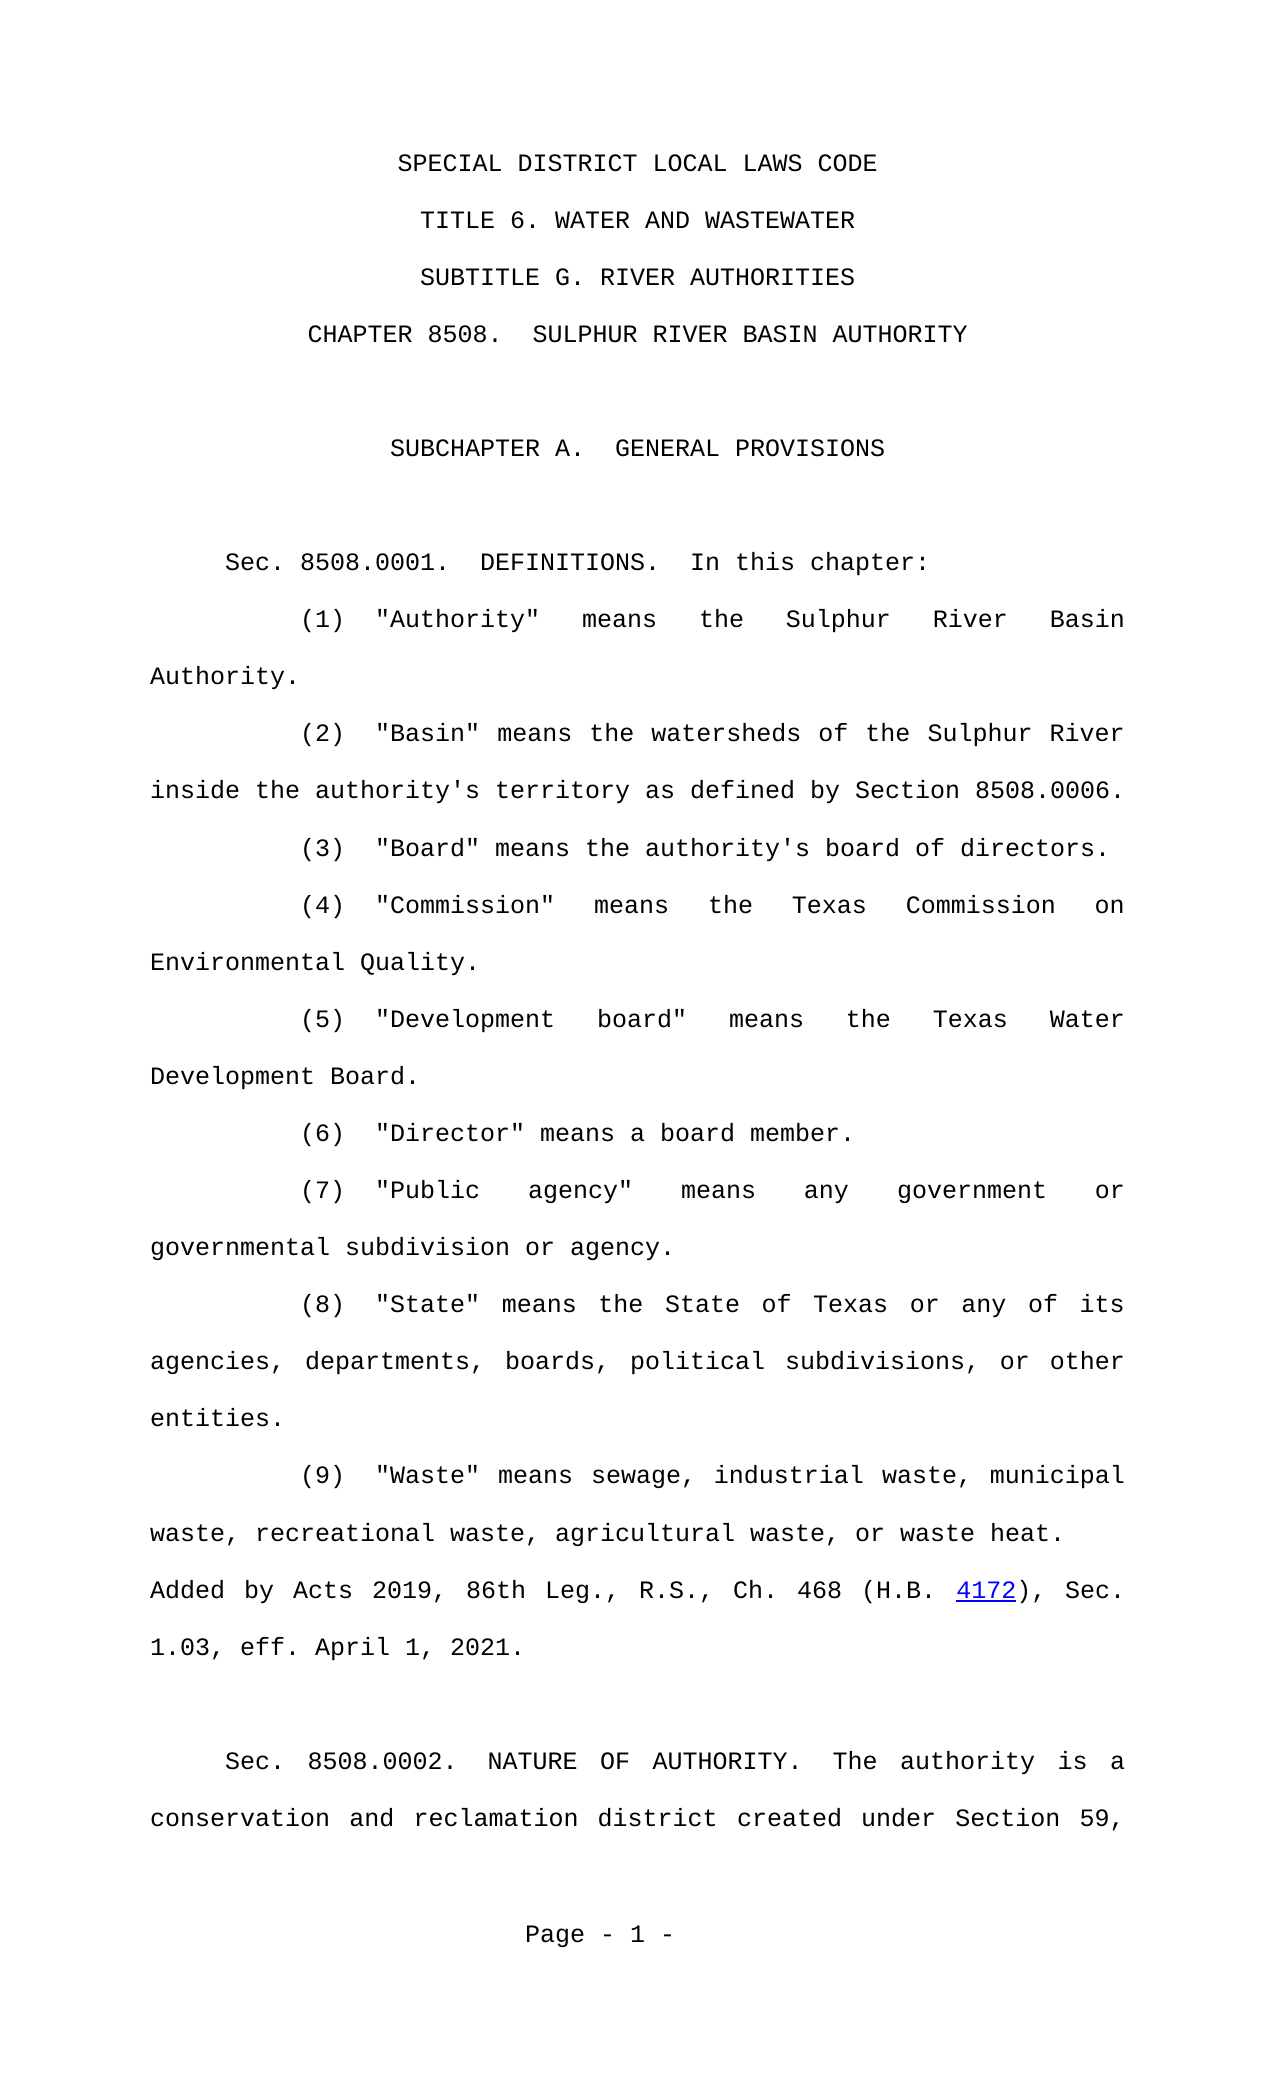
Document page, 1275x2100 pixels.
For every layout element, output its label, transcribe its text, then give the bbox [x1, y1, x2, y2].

text (5) "Development board" means the Texas Water Development Board. [150, 1006, 1125, 1092]
text (4) "Commission" means the Texas Commission on Environmental Quality. [150, 892, 1125, 978]
text (3) "Board" means the authority's board of directors. [150, 835, 1125, 863]
text (2) "Basin" means the watersheds of the Sulphur River inside the authority's territory as defined by Section 8508.0006. [150, 721, 1125, 806]
text (7) "Public agency" means any government or governmental subdivision or agency. [150, 1177, 1125, 1263]
text SPECIAL DISTRICT LOCAL LAWS CODE [150, 150, 1125, 178]
text TITLE 6. WATER AND WASTEWATER [150, 207, 1125, 236]
text (8) "State" means the State of Texas or any of its agencies, departments, boards, political subdivisions, or other entities. [150, 1292, 1125, 1434]
text (6) "Director" means a board member. [150, 1120, 1125, 1149]
text Sec. 8508.0001. DEFINITIONS. In this chapter: [150, 549, 1125, 578]
text SUBCHAPTER A. GENERAL PROVISIONS [150, 435, 1125, 464]
text Added by Acts 2019, 86th Leg., R.S., Ch. 468 (H.B. 4172), Sec. 1.03, eff. April 1, 2021. [150, 1577, 1125, 1663]
text (1) "Authority" means the Sulphur River Basin Authority. [150, 607, 1125, 692]
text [150, 1748, 1125, 1834]
text CHAPTER 8508. SULPHUR RIVER BASIN AUTHORITY [150, 321, 1125, 350]
text (9) "Waste" means sewage, industrial waste, municipal waste, recreational waste, agricultural waste, or waste heat. [150, 1463, 1125, 1548]
text SUBTITLE G. RIVER AUTHORITIES [150, 264, 1125, 293]
